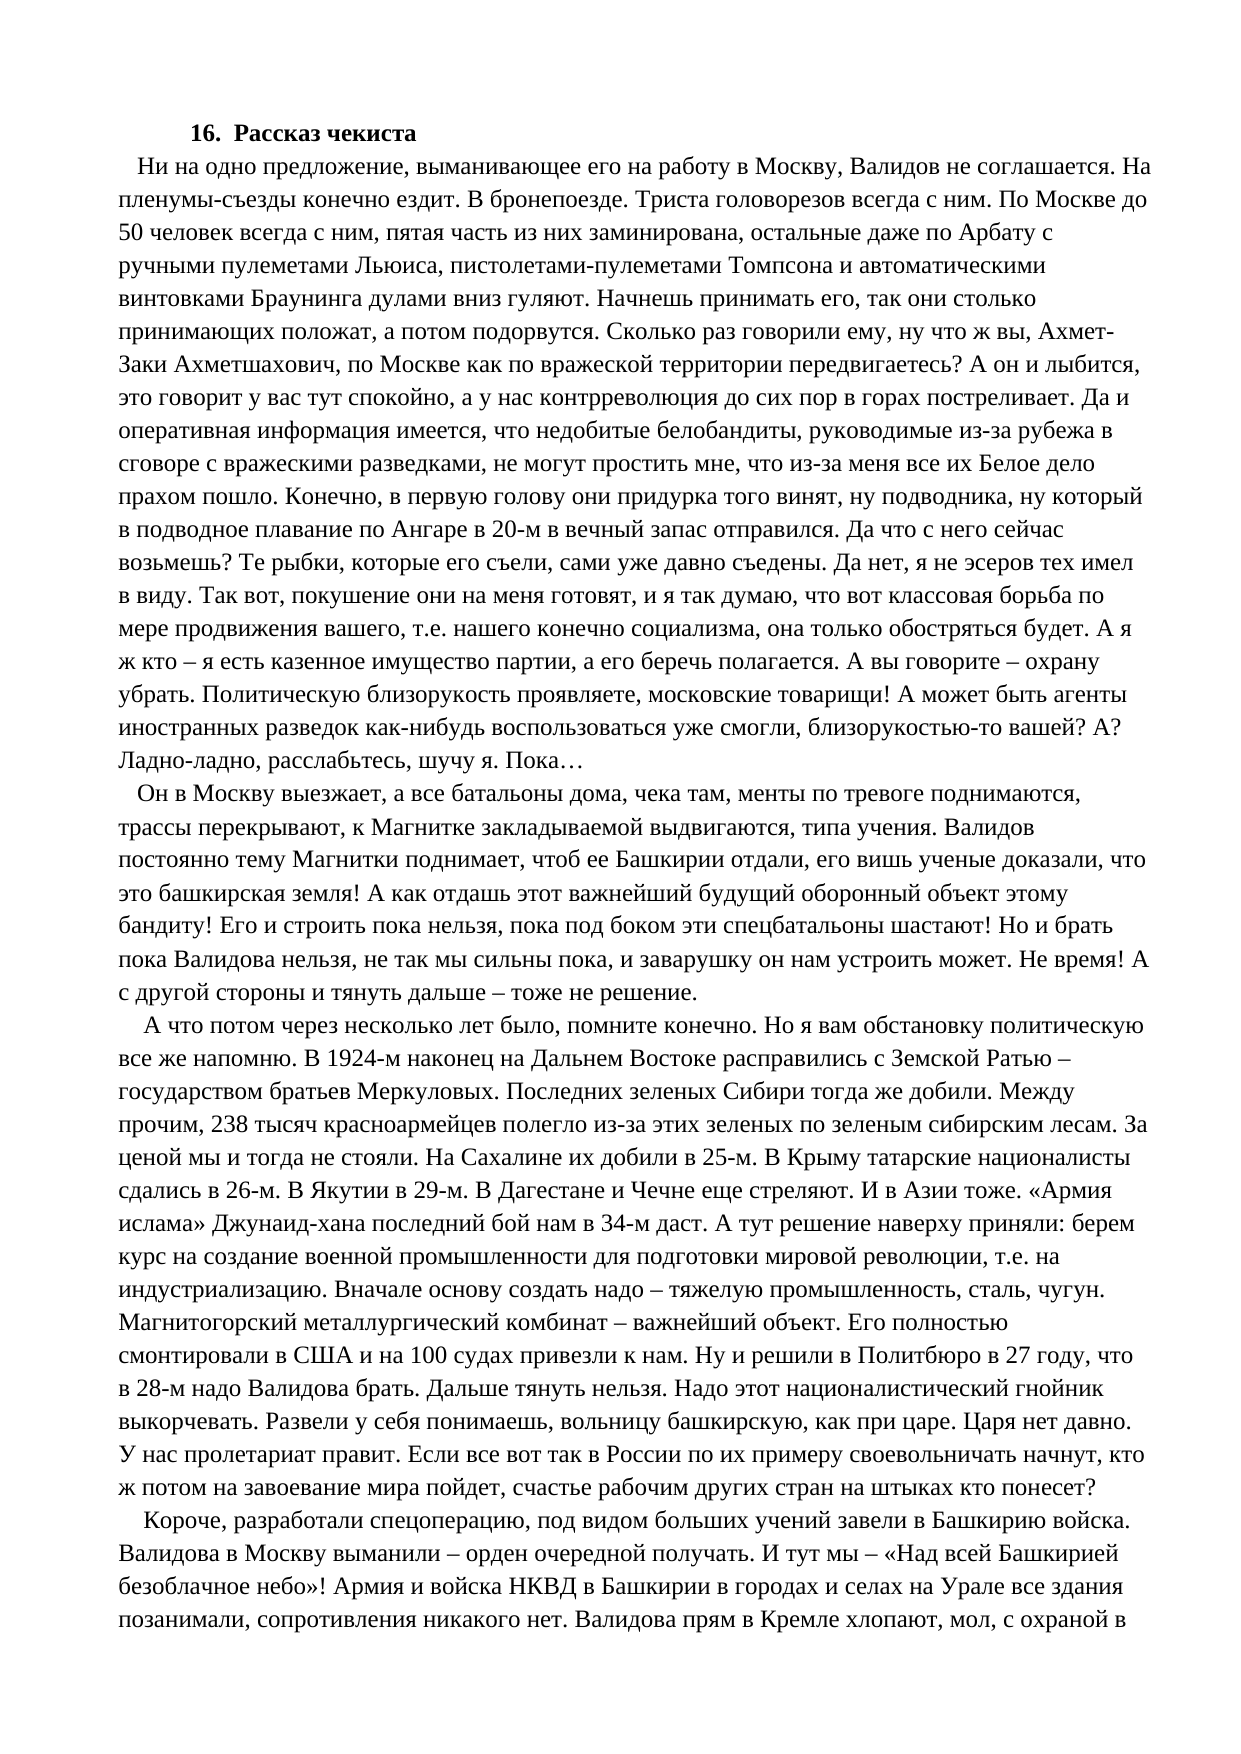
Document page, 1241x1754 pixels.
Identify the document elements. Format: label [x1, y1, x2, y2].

text [118, 118, 1152, 1633]
